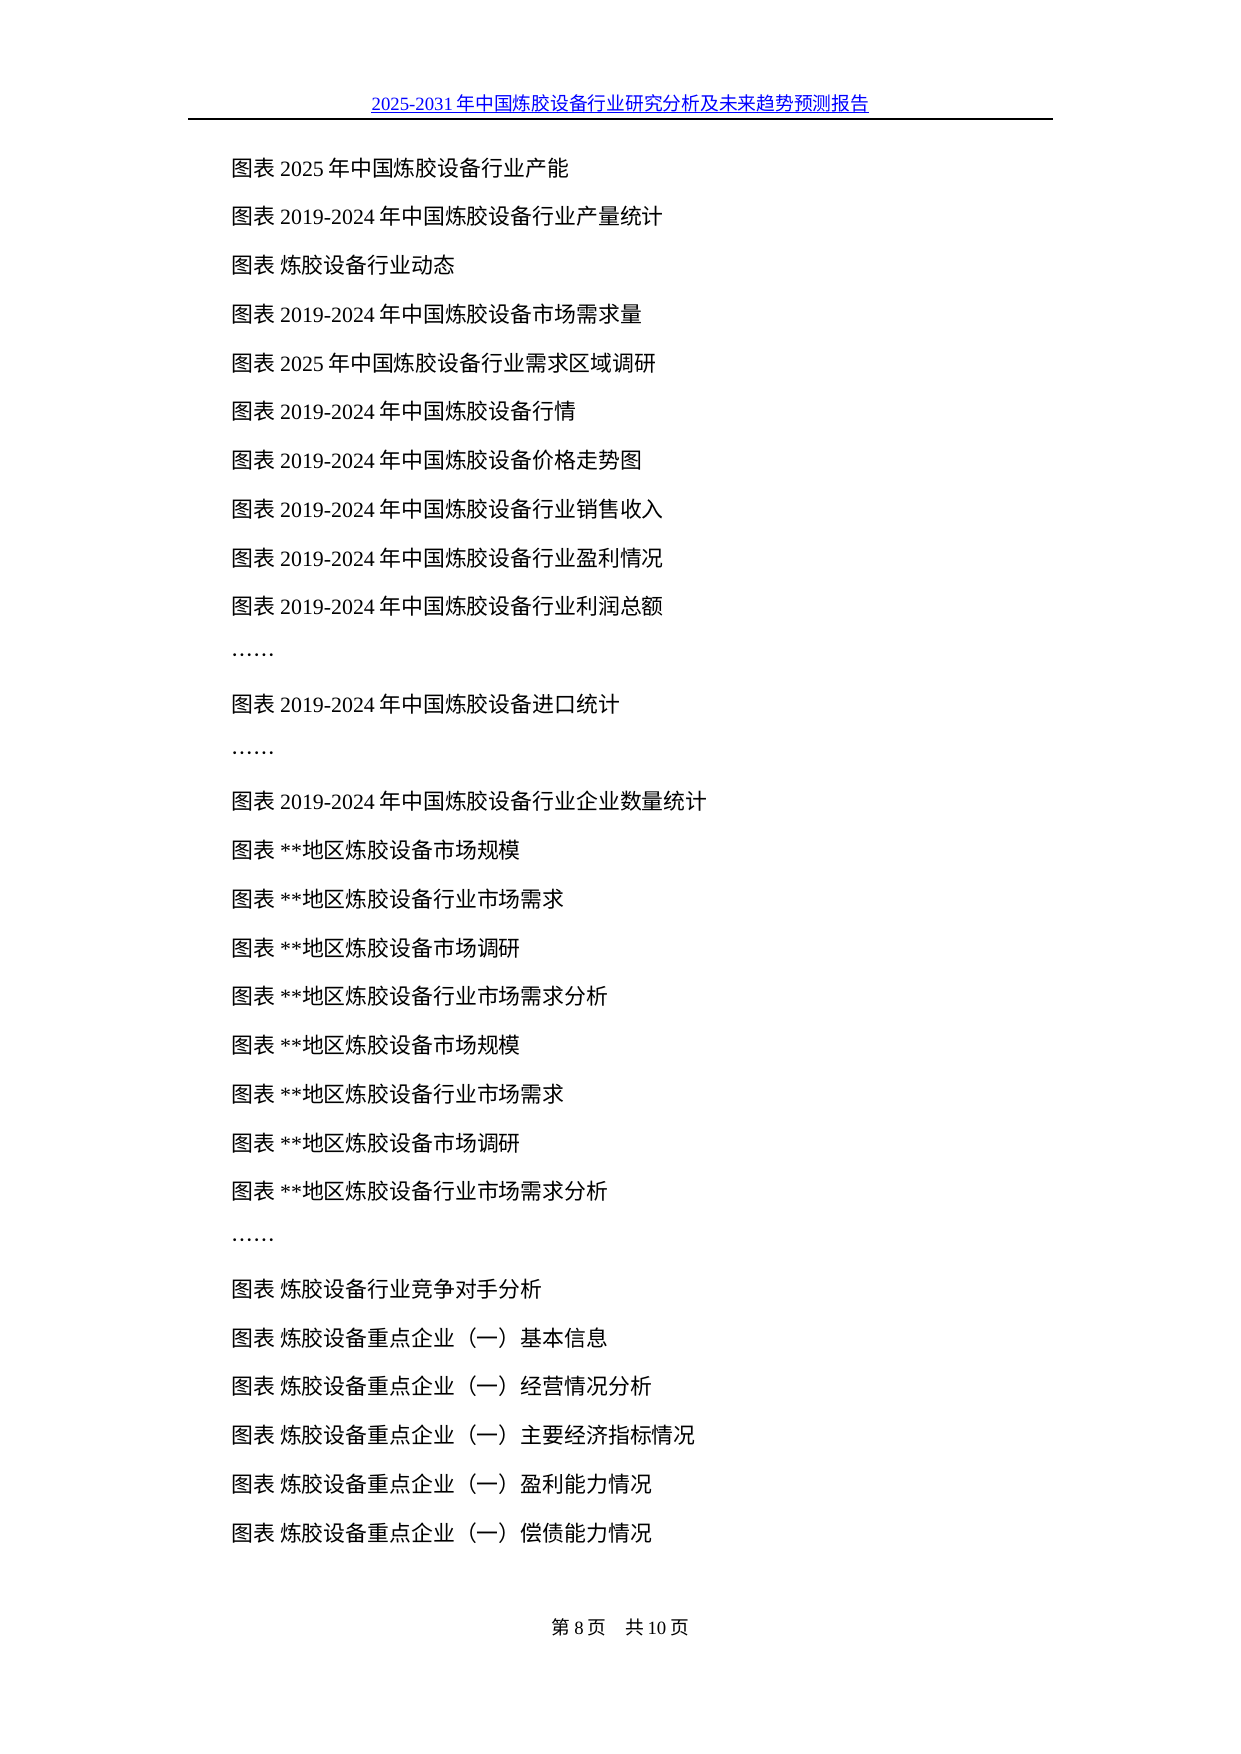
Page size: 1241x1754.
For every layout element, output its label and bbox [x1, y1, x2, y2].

text [187, 150, 1053, 1548]
